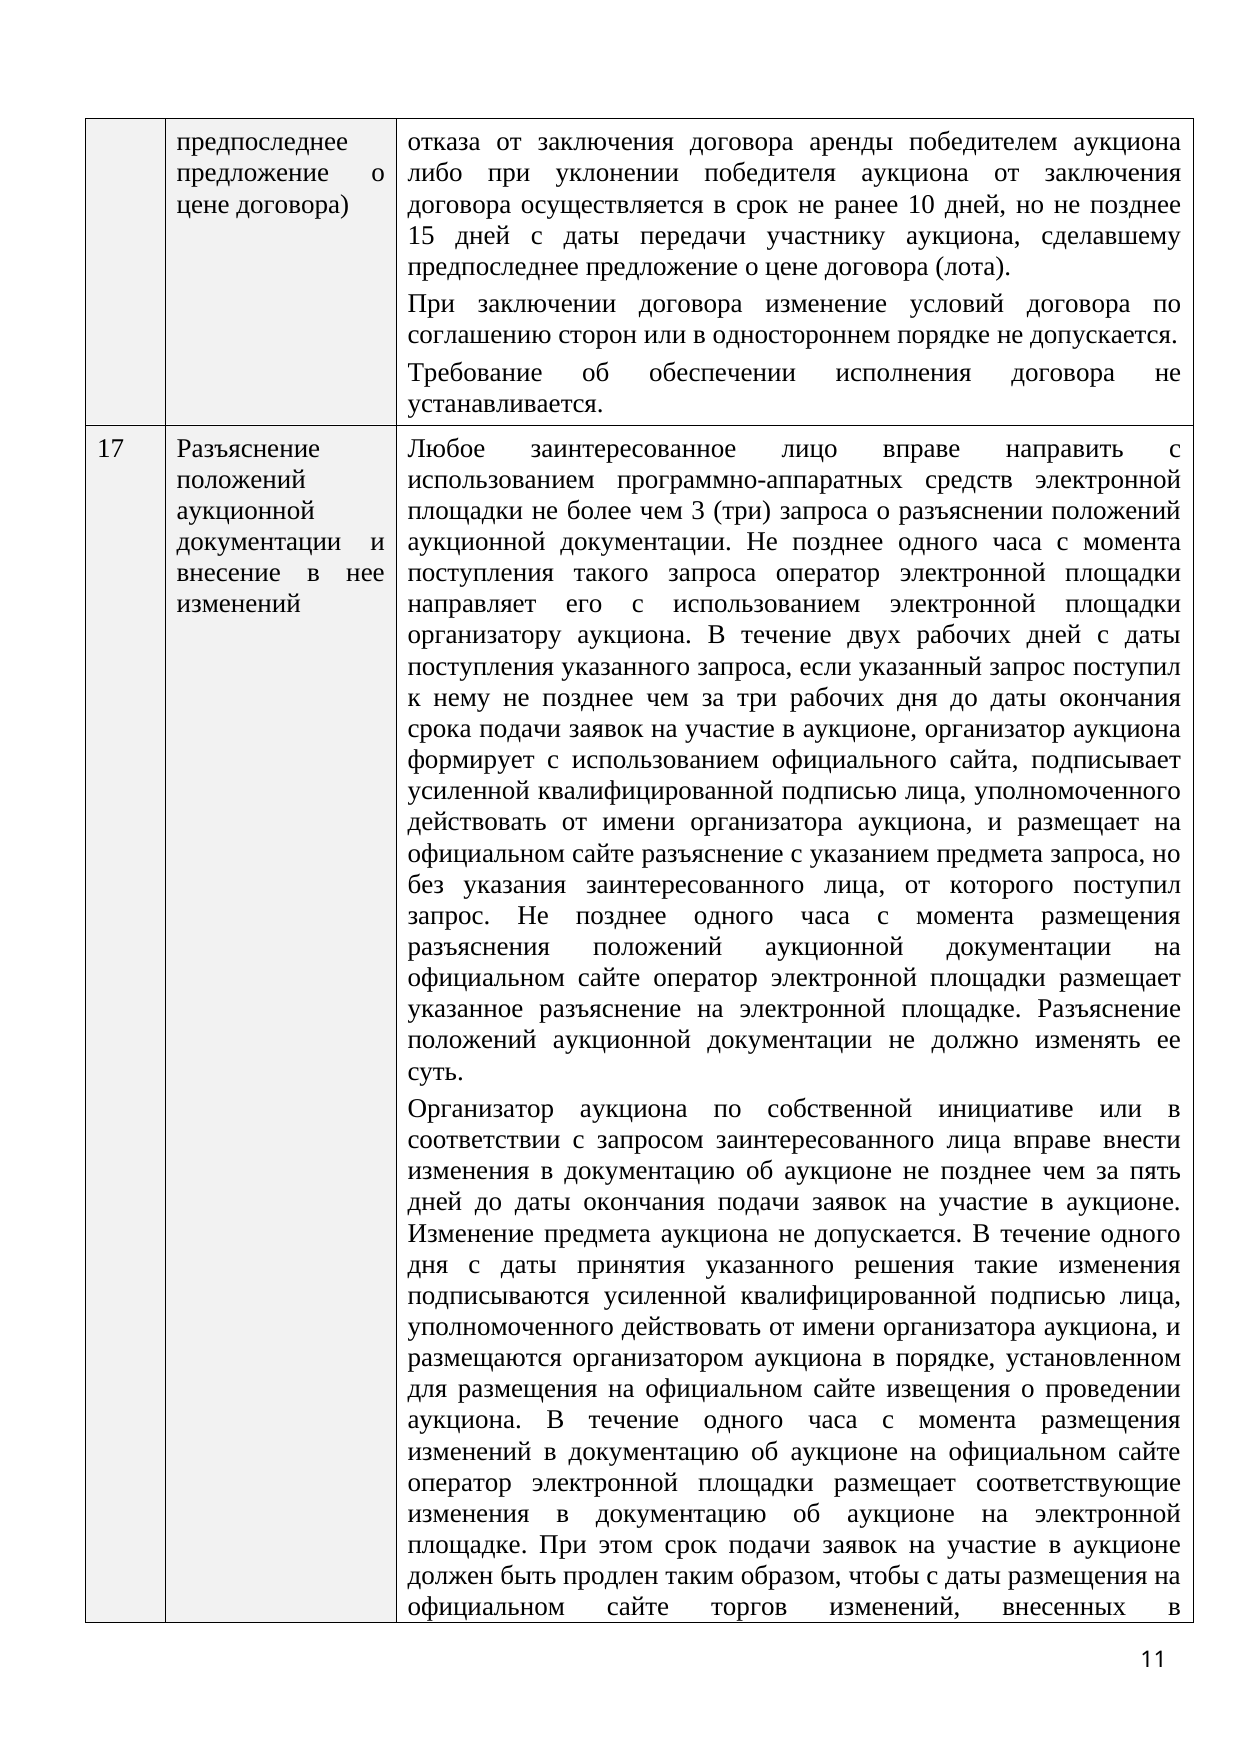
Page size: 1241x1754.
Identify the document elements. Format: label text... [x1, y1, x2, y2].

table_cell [397, 119, 1193, 424]
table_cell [397, 426, 1193, 1622]
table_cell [166, 426, 396, 1622]
table_cell 16 [86, 119, 165, 424]
table_cell 17 [86, 426, 165, 1622]
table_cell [166, 119, 396, 424]
